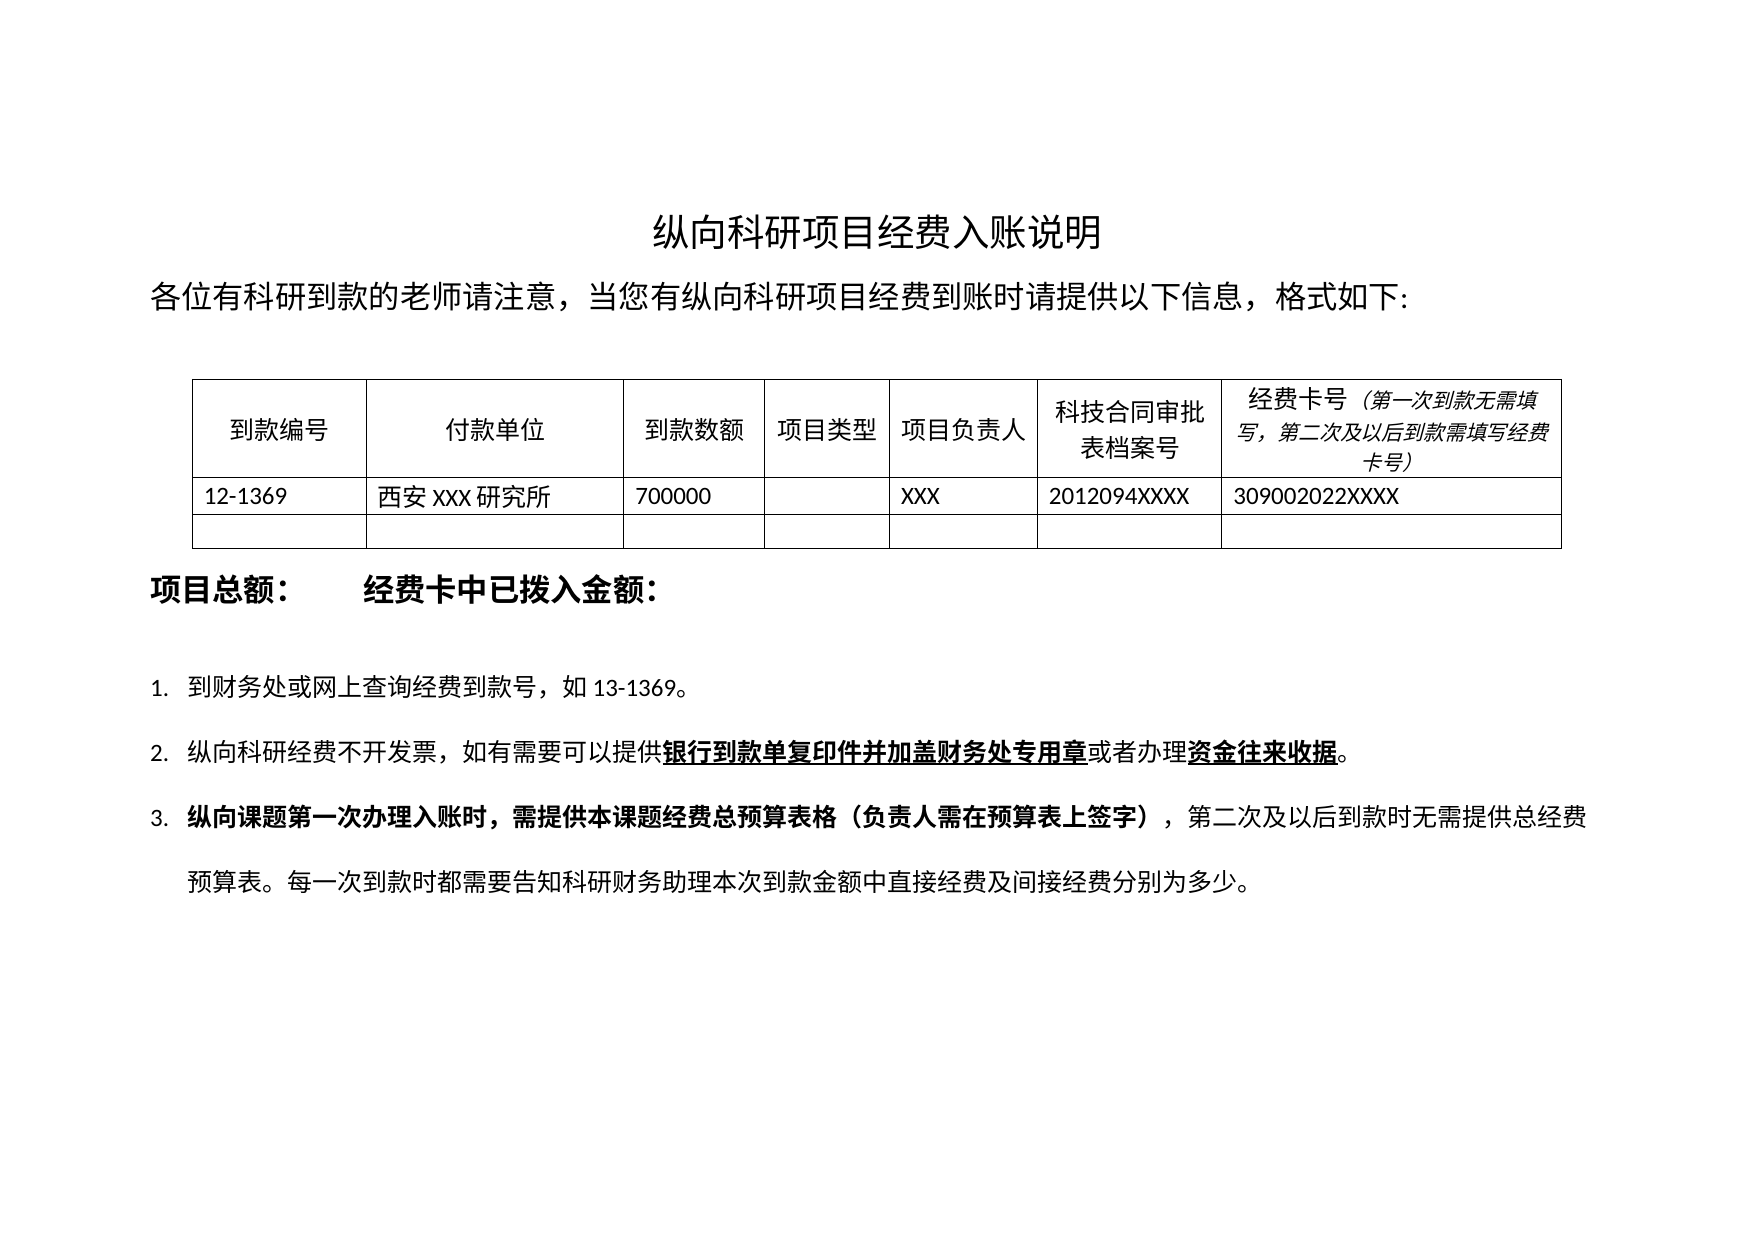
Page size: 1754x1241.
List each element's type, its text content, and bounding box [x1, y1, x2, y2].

table_cell [890, 515, 1037, 548]
table_header 项目类型 [765, 380, 889, 477]
table_cell [1222, 515, 1561, 548]
table_cell 309002022XXXX [1222, 478, 1561, 514]
table_cell [1038, 515, 1221, 548]
text 纵向科研项目经费入账说明 [150, 198, 1604, 263]
table_header 经费卡号（第一次到款无需填写，第二次及以后到款需填写经费卡号） [1222, 380, 1561, 477]
table_cell [765, 515, 889, 548]
text 各位有科研到款的老师请注意，当您有纵向科研项目经费到账时请提供以下信息，格式如下: [150, 263, 1604, 328]
table_cell [765, 478, 889, 514]
table_header 到款数额 [624, 380, 764, 477]
table_cell [193, 515, 366, 548]
text 项目总额： 经费卡中已拨入金额： [150, 328, 1604, 620]
table_cell 12-1369 [193, 478, 366, 514]
table_cell 2012094XXXX [1038, 478, 1221, 514]
table_header 付款单位 [367, 380, 623, 477]
table_cell 700000 [624, 478, 764, 514]
list 到财务处或网上查询经费到款号，如13-1369。 [150, 653, 1604, 718]
table_header 到款编号 [193, 380, 366, 477]
table_header 科技合同审批表档案号 [1038, 380, 1221, 477]
table_cell [367, 515, 623, 548]
table_cell XXX [890, 478, 1037, 514]
list 纵向课题第一次办理入账时，需提供本课题经费总预算表格（负责人需在预算表上签字），第二次及以后到款时无需提供总经费预算表。每一次到款时都需要告知科研财务助理本次到款金额中直接经费及间接经费分别为多少。 [150, 783, 1604, 913]
list 纵向科研经费不开发票，如有需要可以提供银行到款单复印件并加盖财务处专用章或者办理资金往来收据。 [150, 718, 1604, 783]
table_cell 西安XXX研究所 [367, 478, 623, 514]
table_cell [624, 515, 764, 548]
table_header 项目负责人 [890, 380, 1037, 477]
